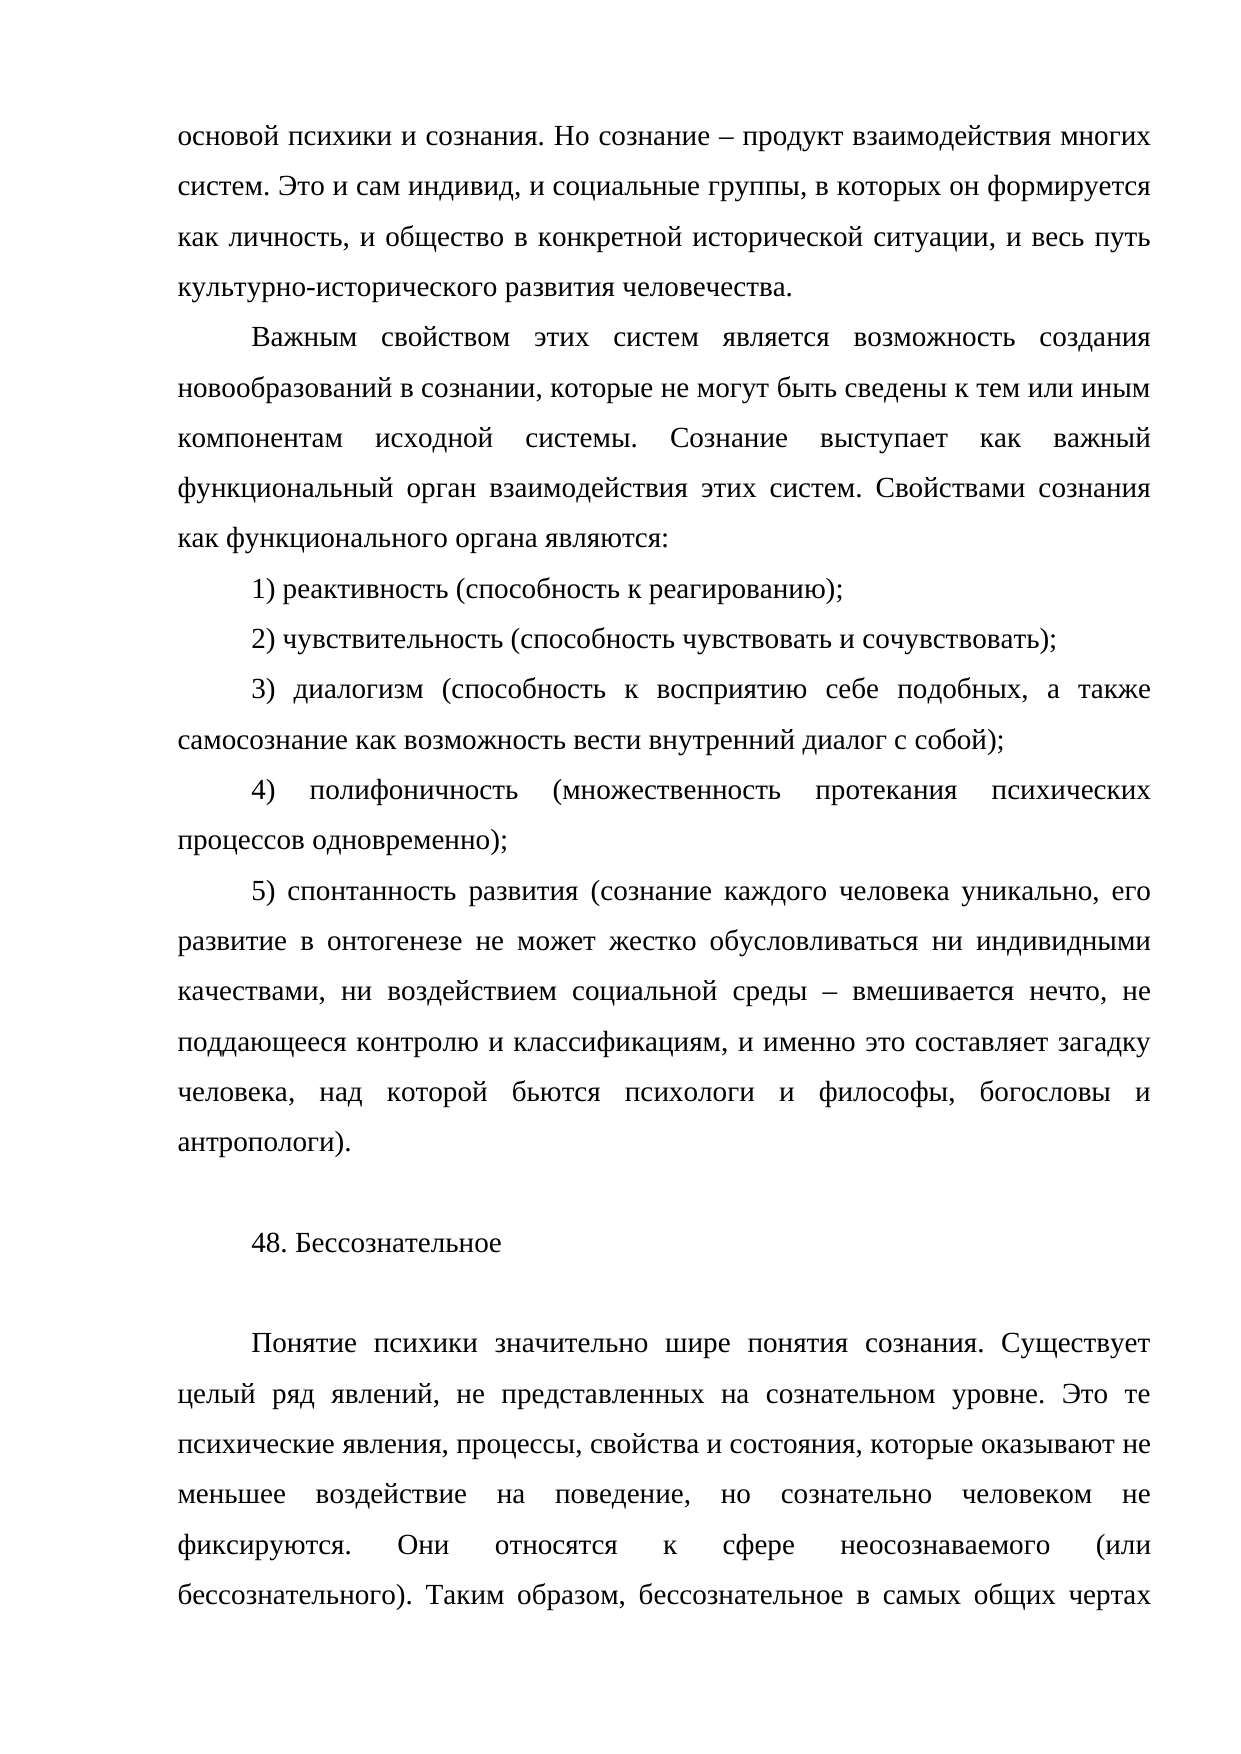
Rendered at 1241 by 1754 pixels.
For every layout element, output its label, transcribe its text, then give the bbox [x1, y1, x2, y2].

text Важным свойством этих систем является возможность создания новообразований в сознании, которые не могут быть сведены к тем или иным компонентам исходной системы. Сознание выступает как важный функциональный орган взаимодействия этих систем. Свойствами сознания как функционального органа являются: [177, 319, 1152, 554]
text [177, 118, 1152, 303]
subtitle 48. Бессознательное [177, 1225, 1152, 1258]
text 5) спонтанность развития (сознание каждого человека уникально, его развитие в онтогенезе не может жестко обусловливаться ни индивидными качествами, ни воздействием социальной среды – вмешивается нечто, не поддающееся контролю и классификациям, и именно это составляет загадку человека, над которой бьются психологи и философы, богословы и антропологи). [177, 873, 1152, 1158]
text 4) полифоничность (множественность протекания психических процессов одновременно); [177, 772, 1152, 856]
text 3) диалогизм (способность к восприятию себе подобных, а также самосознание как возможность вести внутренний диалог с собой); [177, 672, 1152, 755]
text 1) реактивность (способность к реагированию); [177, 571, 1152, 604]
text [177, 1326, 1152, 1611]
text 2) чувствительность (способность чувствовать и сочувствовать); [177, 621, 1152, 655]
